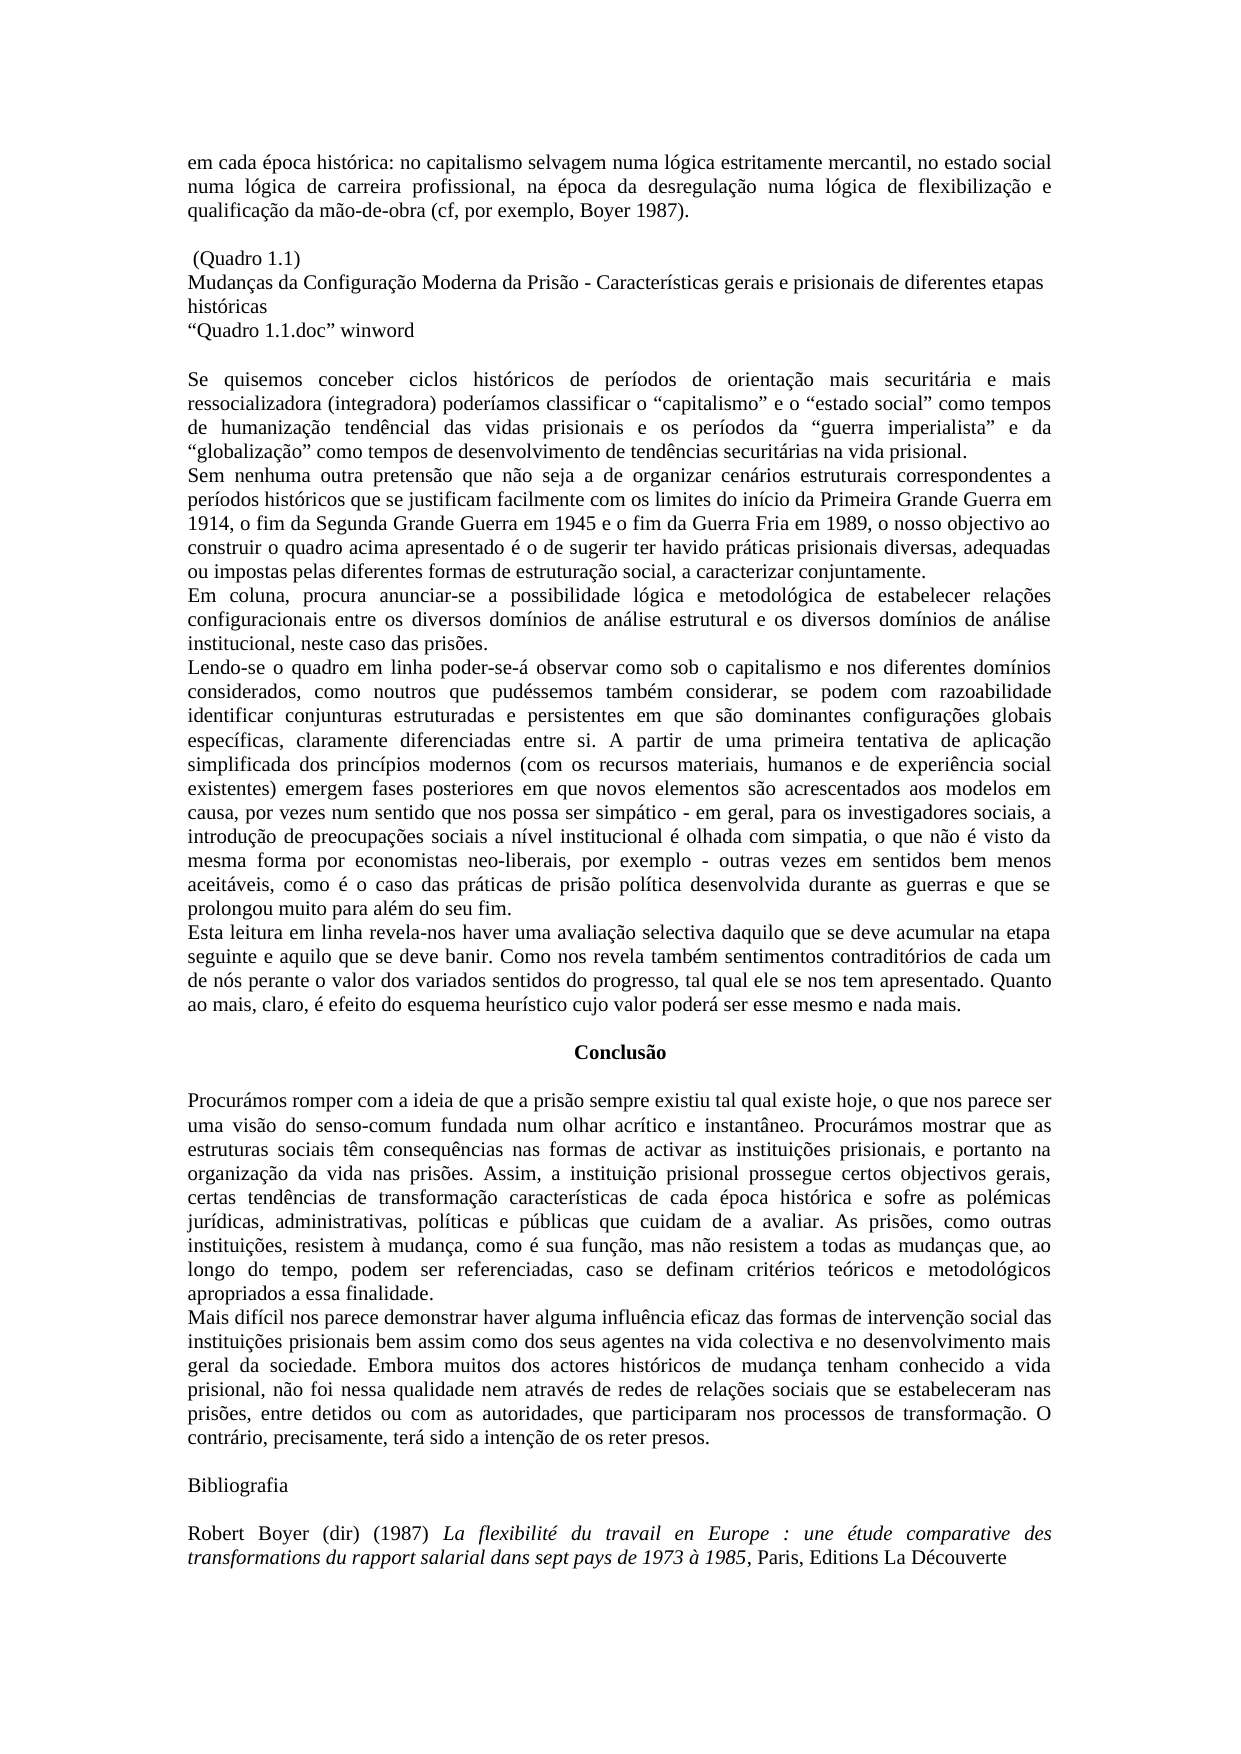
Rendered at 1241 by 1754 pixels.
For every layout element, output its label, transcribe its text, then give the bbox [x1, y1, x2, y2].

text (Quadro 1.1) [187, 246, 1053, 270]
text Em coluna, procura anunciar-se a possibilidade lógica e metodológica de estabelecer relações configuracionais entre os diversos domínios de análise estrutural e os diversos domínios de análise institucional, neste caso das prisões. [187, 583, 1053, 655]
text Procurámos romper com a ideia de que a prisão sempre existiu tal qual existe hoje, o que nos parece ser uma visão do senso-comum fundada num olhar acrítico e instantâneo. Procurámos mostrar que as estruturas sociais têm consequências nas formas de activar as instituições prisionais, e portanto na organização da vida nas prisões. Assim, a instituição prisional prossegue certos objectivos gerais, certas tendências de transformação características de cada época histórica e sofre as polémicas jurídicas, administrativas, políticas e públicas que cuidam de a avaliar. As prisões, como outras instituições, resistem à mudança, como é sua função, mas não resistem a todas as mudanças que, ao longo do tempo, podem ser referenciadas, caso se definam critérios teóricos e metodológicos apropriados a essa finalidade. [187, 1088, 1053, 1305]
text Sem nenhuma outra pretensão que não seja a de organizar cenários estruturais correspondentes a períodos históricos que se justificam facilmente com os limites do início da Primeira Grande Guerra em 1914, o fim da Segunda Grande Guerra em 1945 e o fim da Guerra Fria em 1989, o nosso objectivo ao construir o quadro acima apresentado é o de sugerir ter havido práticas prisionais diversas, adequadas ou impostas pelas diferentes formas de estruturação social, a caracterizar conjuntamente. [187, 463, 1053, 583]
text Se quisemos conceber ciclos históricos de períodos de orientação mais securitária e mais ressocializadora (integradora) poderíamos classificar o “capitalismo” e o “estado social” como tempos de humanização tendêncial das vidas prisionais e os períodos da “guerra imperialista” e da “globalização” como tempos de desenvolvimento de tendências securitárias na vida prisional. [187, 367, 1053, 463]
text Mudanças da Configuração Moderna da Prisão - Características gerais e prisionais de diferentes etapas históricas [187, 270, 1053, 318]
text Mais difícil nos parece demonstrar haver alguma influência eficaz das formas de intervenção social das instituições prisionais bem assim como dos seus agentes na vida colectiva e no desenvolvimento mais geral da sociedade. Embora muitos dos actores históricos de mudança tenham conhecido a vida prisional, não foi nessa qualidade nem através de redes de relações sociais que se estabeleceram nas prisões, entre detidos ou com as autoridades, que participaram nos processos de transformação. O contrário, precisamente, terá sido a intenção de os reter presos. [187, 1305, 1053, 1449]
text “Quadro 1.1.doc” winword [187, 318, 1053, 342]
text Robert Boyer (dir) (1987) La flexibilité du travail en Europe : une étude comparative des transformations du rapport salarial dans sept pays de 1973 à 1985, Paris, Editions La Découverte [187, 1521, 1053, 1569]
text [187, 150, 1053, 222]
subtitle Conclusão [187, 1040, 1053, 1064]
text Bibliografia [187, 1473, 1053, 1497]
text Lendo-se o quadro em linha poder-se-á observar como sob o capitalismo e nos diferentes domínios considerados, como noutros que pudéssemos também considerar, se podem com razoabilidade identificar conjunturas estruturadas e persistentes em que são dominantes configurações globais específicas, claramente diferenciadas entre si. A partir de uma primeira tentativa de aplicação simplificada dos princípios modernos (com os recursos materiais, humanos e de experiência social existentes) emergem fases posteriores em que novos elementos são acrescentados aos modelos em causa, por vezes num sentido que nos possa ser simpático - em geral, para os investigadores sociais, a introdução de preocupações sociais a nível institucional é olhada com simpatia, o que não é visto da mesma forma por economistas neo-liberais, por exemplo - outras vezes em sentidos bem menos aceitáveis, como é o caso das práticas de prisão política desenvolvida durante as guerras e que se prolongou muito para além do seu fim. [187, 655, 1053, 920]
text Esta leitura em linha revela-nos haver uma avaliação selectiva daquilo que se deve acumular na etapa seguinte e aquilo que se deve banir. Como nos revela também sentimentos contraditórios de cada um de nós perante o valor dos variados sentidos do progresso, tal qual ele se nos tem apresentado. Quanto ao mais, claro, é efeito do esquema heurístico cujo valor poderá ser esse mesmo e nada mais. [187, 920, 1053, 1016]
